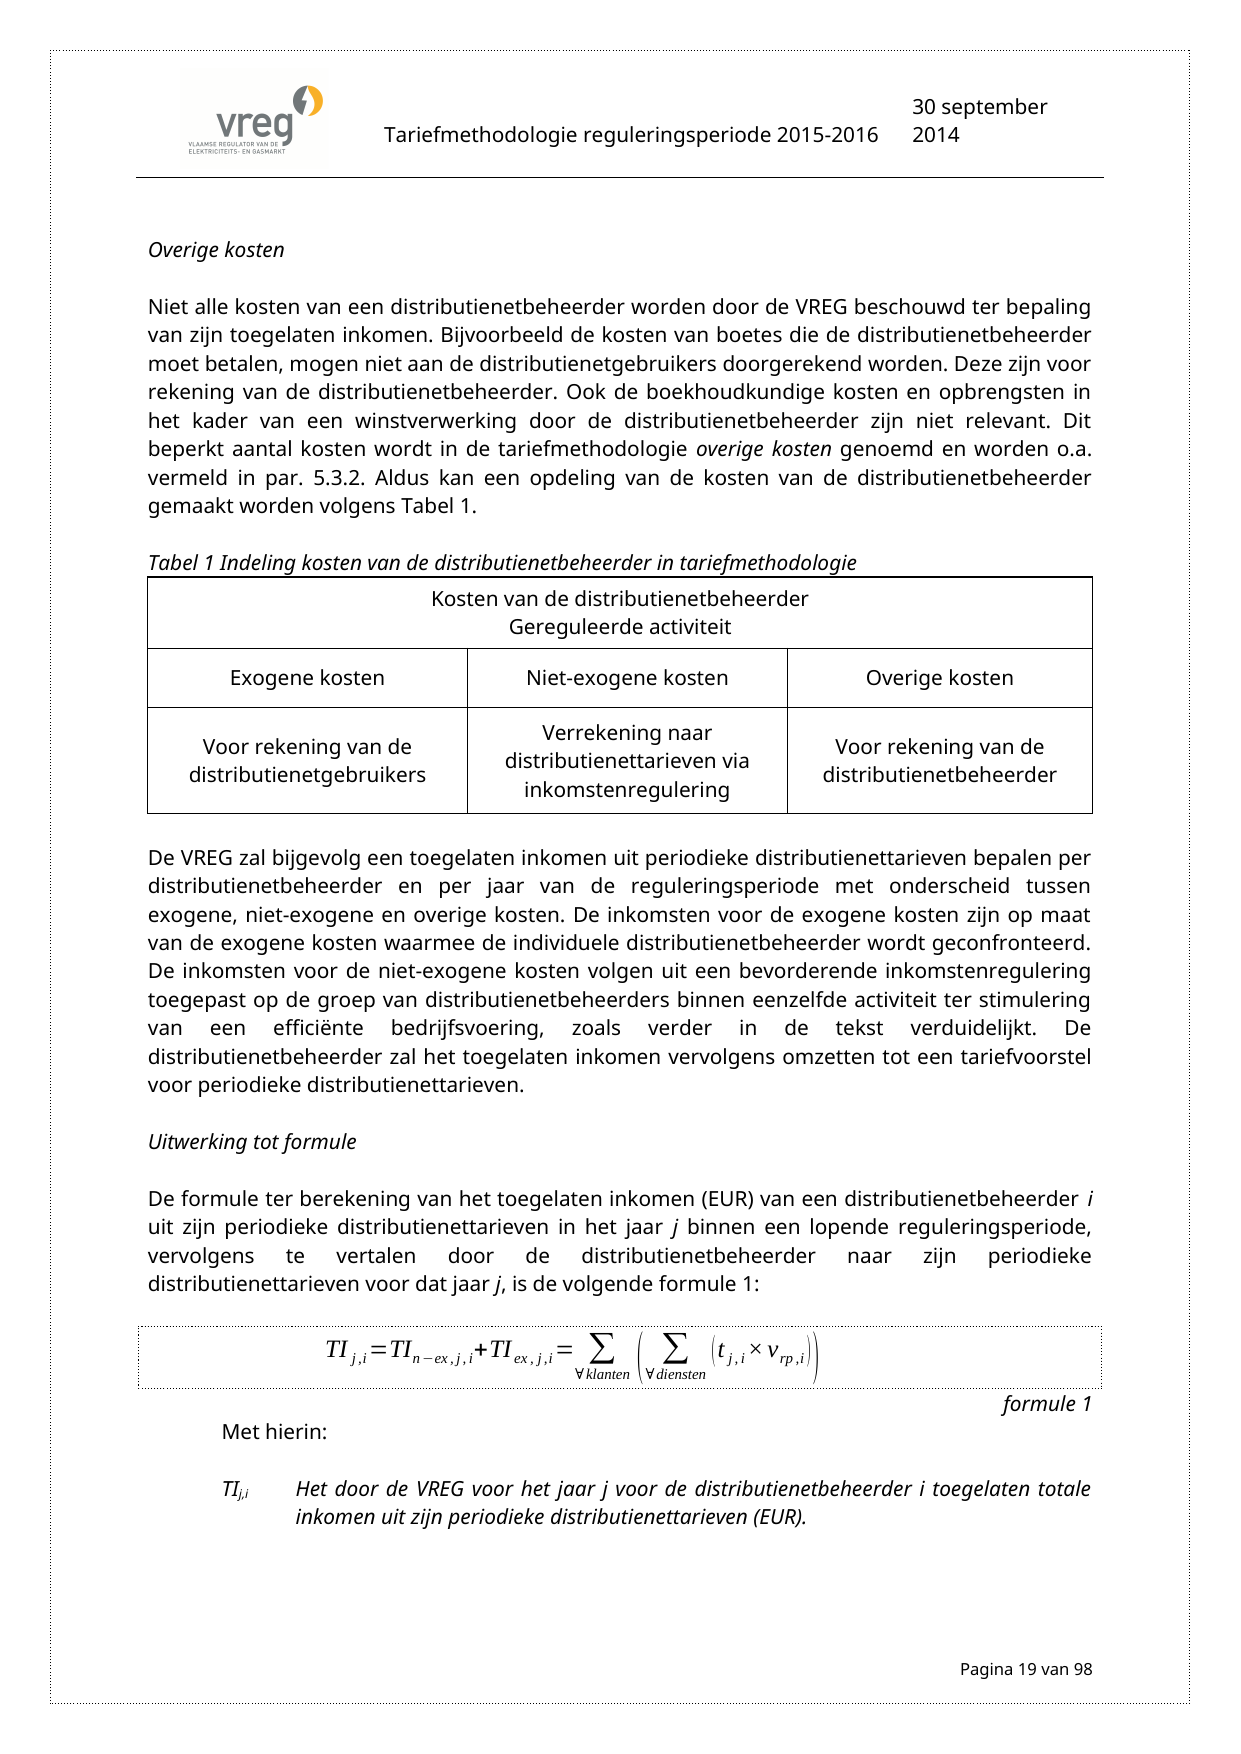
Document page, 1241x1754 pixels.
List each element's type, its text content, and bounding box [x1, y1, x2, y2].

table_cell Overige kosten [788, 649, 1092, 707]
text Niet alle kosten van een distributienetbeheerder worden door de VREG beschouwd ter bepaling van zijn toegelaten inkomen. Bijvoorbeeld de kosten van boetes die de distributienetbeheerder moet betalen, mogen niet aan de distributienetgebruikers doorgerekend worden. Deze zijn voor rekening van de distributienetbeheerder. Ook de boekhoudkundige kosten en opbrengsten in het kader van een winstverwerking door de distributienetbeheerder zijn niet relevant. Dit beperkt aantal kosten wordt in de tariefmethodologie overige kosten genoemd en worden o.a. vermeld in par. 5.3.2. Aldus kan een opdeling van de kosten van de distributienetbeheerder gemaakt worden volgens Tabel 1. [148, 292, 1093, 519]
text Tabel 1 Indeling kosten van de distributienetbeheerder in tariefmethodologie [148, 548, 1093, 576]
text Met hierin: [148, 1417, 1093, 1446]
picture [180, 68, 329, 169]
text De VREG zal bijgevolg een toegelaten inkomen uit periodieke distributienettarieven bepalen per distributienetbeheerder en per jaar van de reguleringsperiode met onderscheid tussen exogene, niet-exogene en overige kosten. De inkomsten voor de exogene kosten zijn op maat van de exogene kosten waarmee de individuele distributienetbeheerder wordt geconfronteerd. De inkomsten voor de niet-exogene kosten volgen uit een bevorderende inkomstenregulering toegepast op de groep van distributienetbeheerders binnen eenzelfde activiteit ter stimulering van een efficiënte bedrijfsvoering, zoals verder in de tekst verduidelijkt. De distributienetbeheerder zal het toegelaten inkomen vervolgens omzetten tot een tariefvoorstel voor periodieke distributienettarieven. [148, 843, 1093, 1099]
text TIj,i Het door de VREG voor het jaar j voor de distributienetbeheerder i toegelaten totale inkomen uit zijn periodieke distributienettarieven (EUR). [221, 1474, 1093, 1531]
text De formule ter berekening van het toegelaten inkomen (EUR) van een distributienetbeheerder i uit zijn periodieke distributienettarieven in het jaar j binnen een lopende reguleringsperiode, vervolgens te vertalen door de distributienetbeheerder naar zijn periodieke distributienettarieven voor dat jaar j, is de volgende formule 1: [148, 1184, 1093, 1298]
table_cell Exogene kosten [148, 649, 467, 707]
text Overige kosten [148, 235, 1093, 264]
table_cell Niet-exogene kosten [468, 649, 787, 707]
table_header Kosten van de distributienetbeheerder Gereguleerde activiteit [148, 578, 1092, 647]
table_cell Voor rekening van de distributienetgebruikers [148, 708, 467, 813]
text Uitwerking tot formule [148, 1127, 1093, 1156]
table_cell Verrekening naar distributienettarieven via inkomstenregulering [468, 708, 787, 813]
text formule 1 [148, 1389, 1093, 1417]
table_cell Voor rekening van de distributienetbeheerder [788, 708, 1092, 813]
